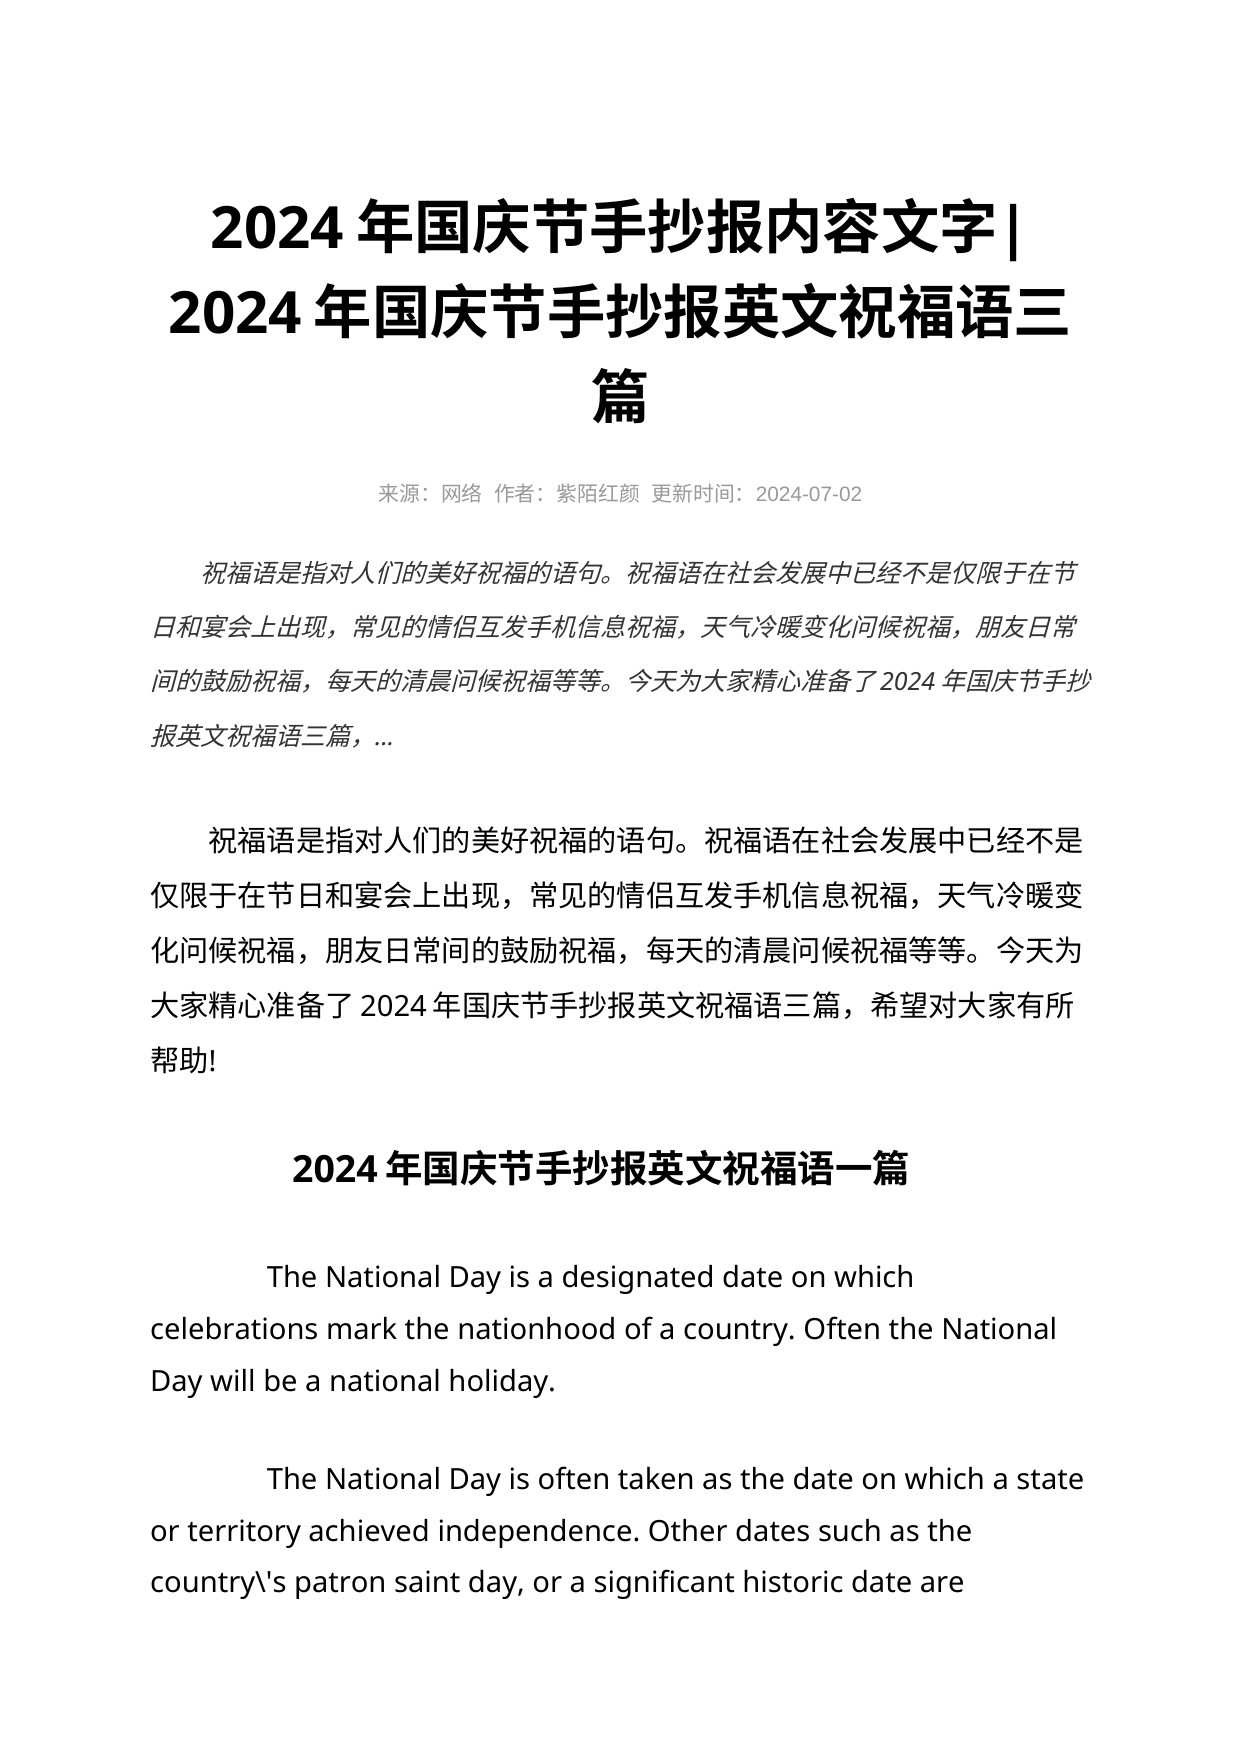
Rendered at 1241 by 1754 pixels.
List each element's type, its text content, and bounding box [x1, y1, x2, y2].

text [150, 1458, 1090, 1601]
text The National Day is a designated date on which celebrations mark the nationhood of a country. Often the National Day will be a national holiday. [150, 1257, 1090, 1399]
text 祝福语是指对人们的美好祝福的语句。祝福语在社会发展中已经不是仅限于在节日和宴会上出现，常见的情侣互发手机信息祝福，天气冷暖变化问候祝福，朋友日常间的鼓励祝福，每天的清晨问候祝福等等。今天为大家精心准备了2024年国庆节手抄报英文祝福语三篇，... [150, 553, 1090, 752]
text 2024年国庆节手抄报英文祝福语一篇 [150, 1139, 1090, 1193]
text 祝福语是指对人们的美好祝福的语句。祝福语在社会发展中已经不是仅限于在节日和宴会上出现，常见的情侣互发手机信息祝福，天气冷暖变化问候祝福，朋友日常间的鼓励祝福，每天的清晨问候祝福等等。今天为大家精心准备了2024年国庆节手抄报英文祝福语三篇，希望对大家有所帮助! [150, 817, 1090, 1079]
text 来源：网络 作者：紫陌红颜 更新时间：2024-07-02 [150, 482, 1090, 506]
subtitle 2024年国庆节手抄报内容文字|2024年国庆节手抄报英文祝福语三篇 [150, 181, 1090, 435]
